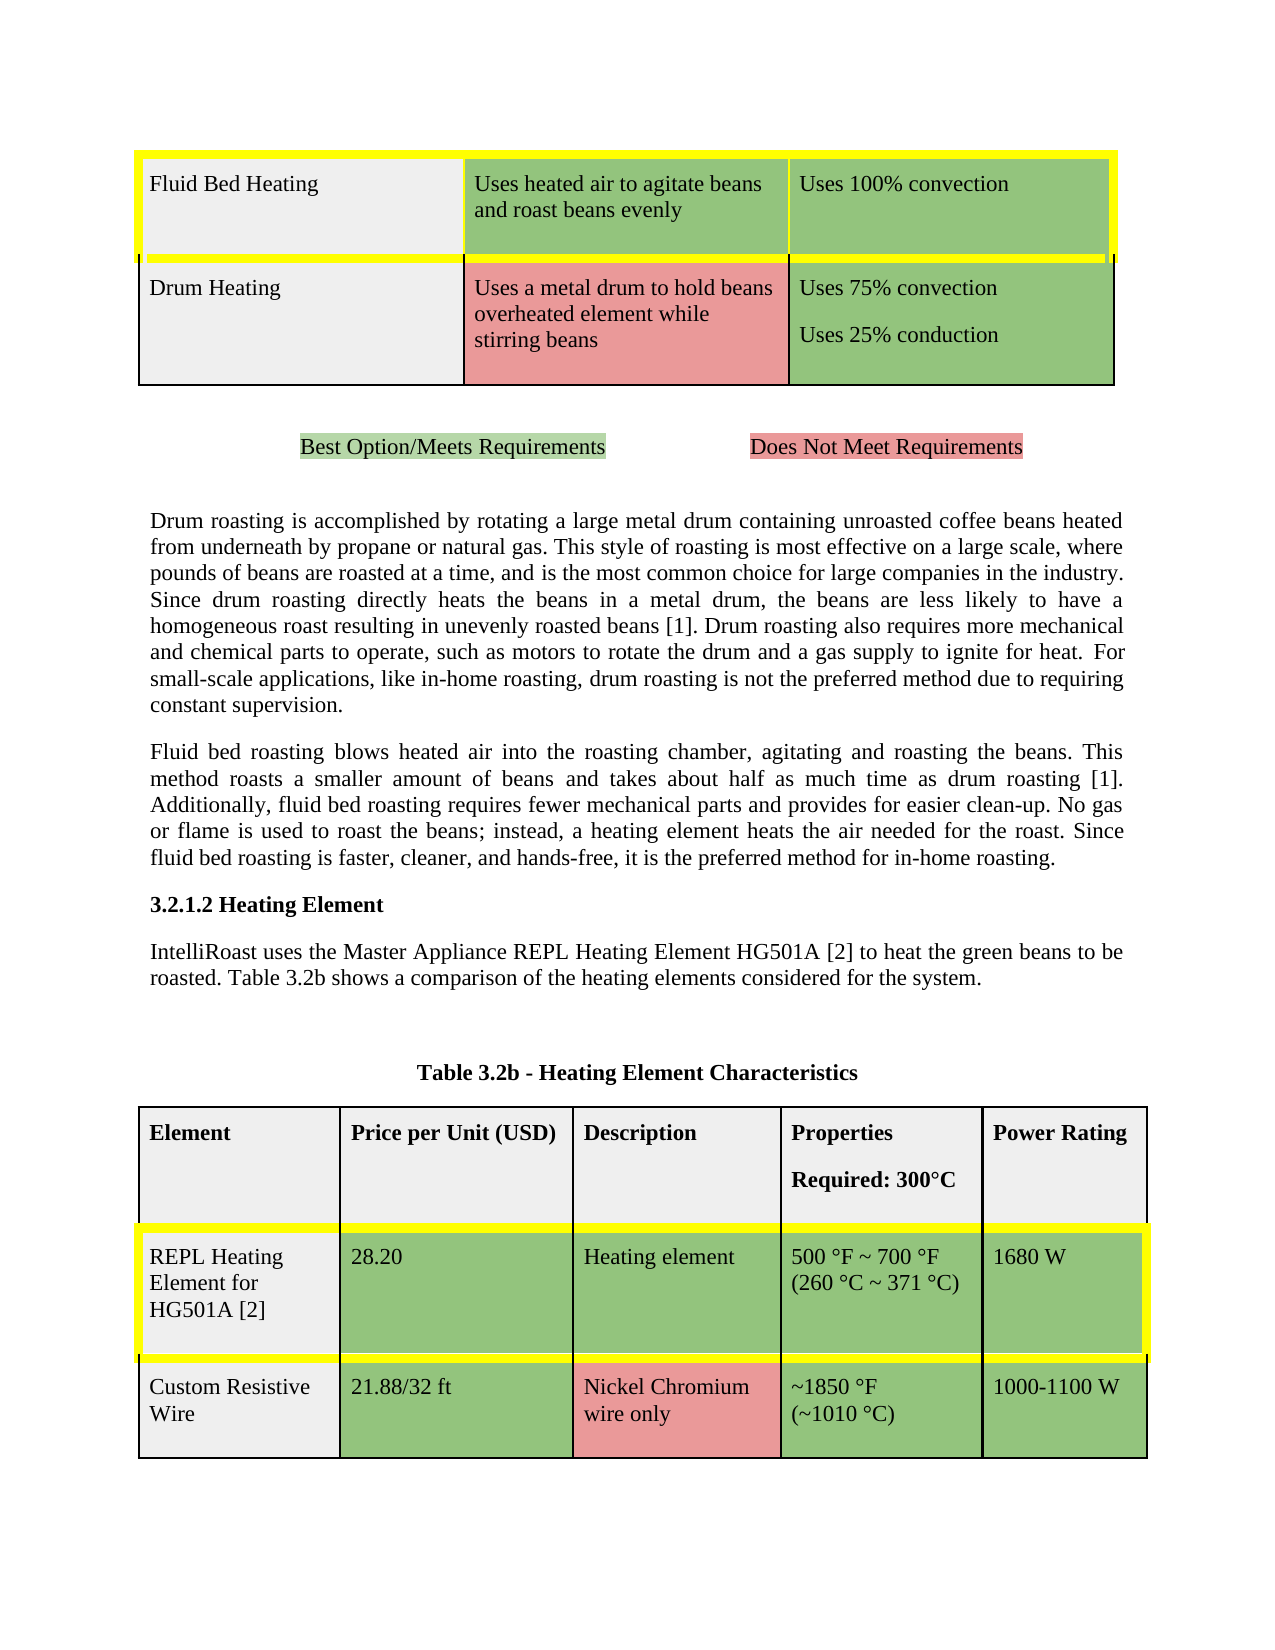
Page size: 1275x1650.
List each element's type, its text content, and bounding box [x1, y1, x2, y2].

table_cell Fluid Bed Heating [143, 159, 463, 254]
text Table 3.2b - Heating Element Characteristics [150, 1059, 1125, 1085]
text Fluid bed roasting blows heated air into the roasting chamber, agitating and roasting the beans. This method roasts a smaller amount of beans and takes about half as much time as drum roasting [1]. Additionally, fluid bed roasting requires fewer mechanical parts and provides for easier clean-up. No gas or flame is used to roast the beans; instead, a heating element heats the air needed for the roast. Since fluid bed roasting is faster, cleaner, and hands-free, it is the preferred method for in-home roasting. [150, 738, 1125, 870]
table_cell Heating element [574, 1233, 780, 1353]
table_cell Nickel Chromium wire only [574, 1363, 780, 1457]
table_cell Uses heated air to agitate beans and roast beans evenly [465, 159, 788, 254]
table_cell 28.20 [341, 1233, 572, 1353]
table_header Element [140, 1108, 339, 1223]
table_cell Uses a metal drum to hold beans overheated element while stirring beans [465, 263, 788, 384]
table_cell REPL Heating Element for HG501A [2] [143, 1233, 339, 1353]
table_header Properties Required: 300°C [782, 1108, 981, 1223]
table_header Description [574, 1108, 780, 1223]
text Best Option/Meets Requirements Does Not Meet Requirements [225, 433, 1125, 486]
table_cell Uses 75% convection Uses 25% conduction [790, 254, 1113, 384]
table_cell 500 °F ~ 700 °F (260 °C ~ 371 °C) [782, 1233, 981, 1353]
table_cell ~1850 °F (~1010 °C) [782, 1363, 981, 1457]
text Drum roasting is accomplished by rotating a large metal drum containing unroasted coffee beans heated from underneath by propane or natural gas. This style of roasting is most effective on a large scale, where pounds of beans are roasted at a time, and is the most common choice for large companies in the industry. Since drum roasting directly heats the beans in a metal drum, the beans are less likely to have a homogeneous roast resulting in unevenly roasted beans [1]. Drum roasting also requires more mechanical and chemical parts to operate, such as motors to rotate the drum and a gas supply to ignite for heat. For small-scale applications, like in-home roasting, drum roasting is not the preferred method due to requiring constant supervision. [150, 507, 1125, 717]
table_cell 1000-1100 W [984, 1363, 1146, 1457]
table_cell Uses 100% convection [790, 159, 1109, 254]
table_cell Custom Resistive Wire [140, 1363, 339, 1457]
table_header Power Rating [984, 1108, 1146, 1223]
text IntelliRoast uses the Master Appliance REPL Heating Element HG501A [2] to heat the green beans to be roasted. Table 3.2b shows a comparison of the heating elements considered for the system. [150, 938, 1125, 991]
table_cell 21.88/32 ft [341, 1363, 572, 1457]
table_cell Drum Heating [140, 254, 463, 384]
table_header Price per Unit (USD) [341, 1108, 572, 1223]
subtitle 3.2.1.2 Heating Element [150, 891, 1125, 917]
table_cell 1680 W [984, 1233, 1142, 1353]
